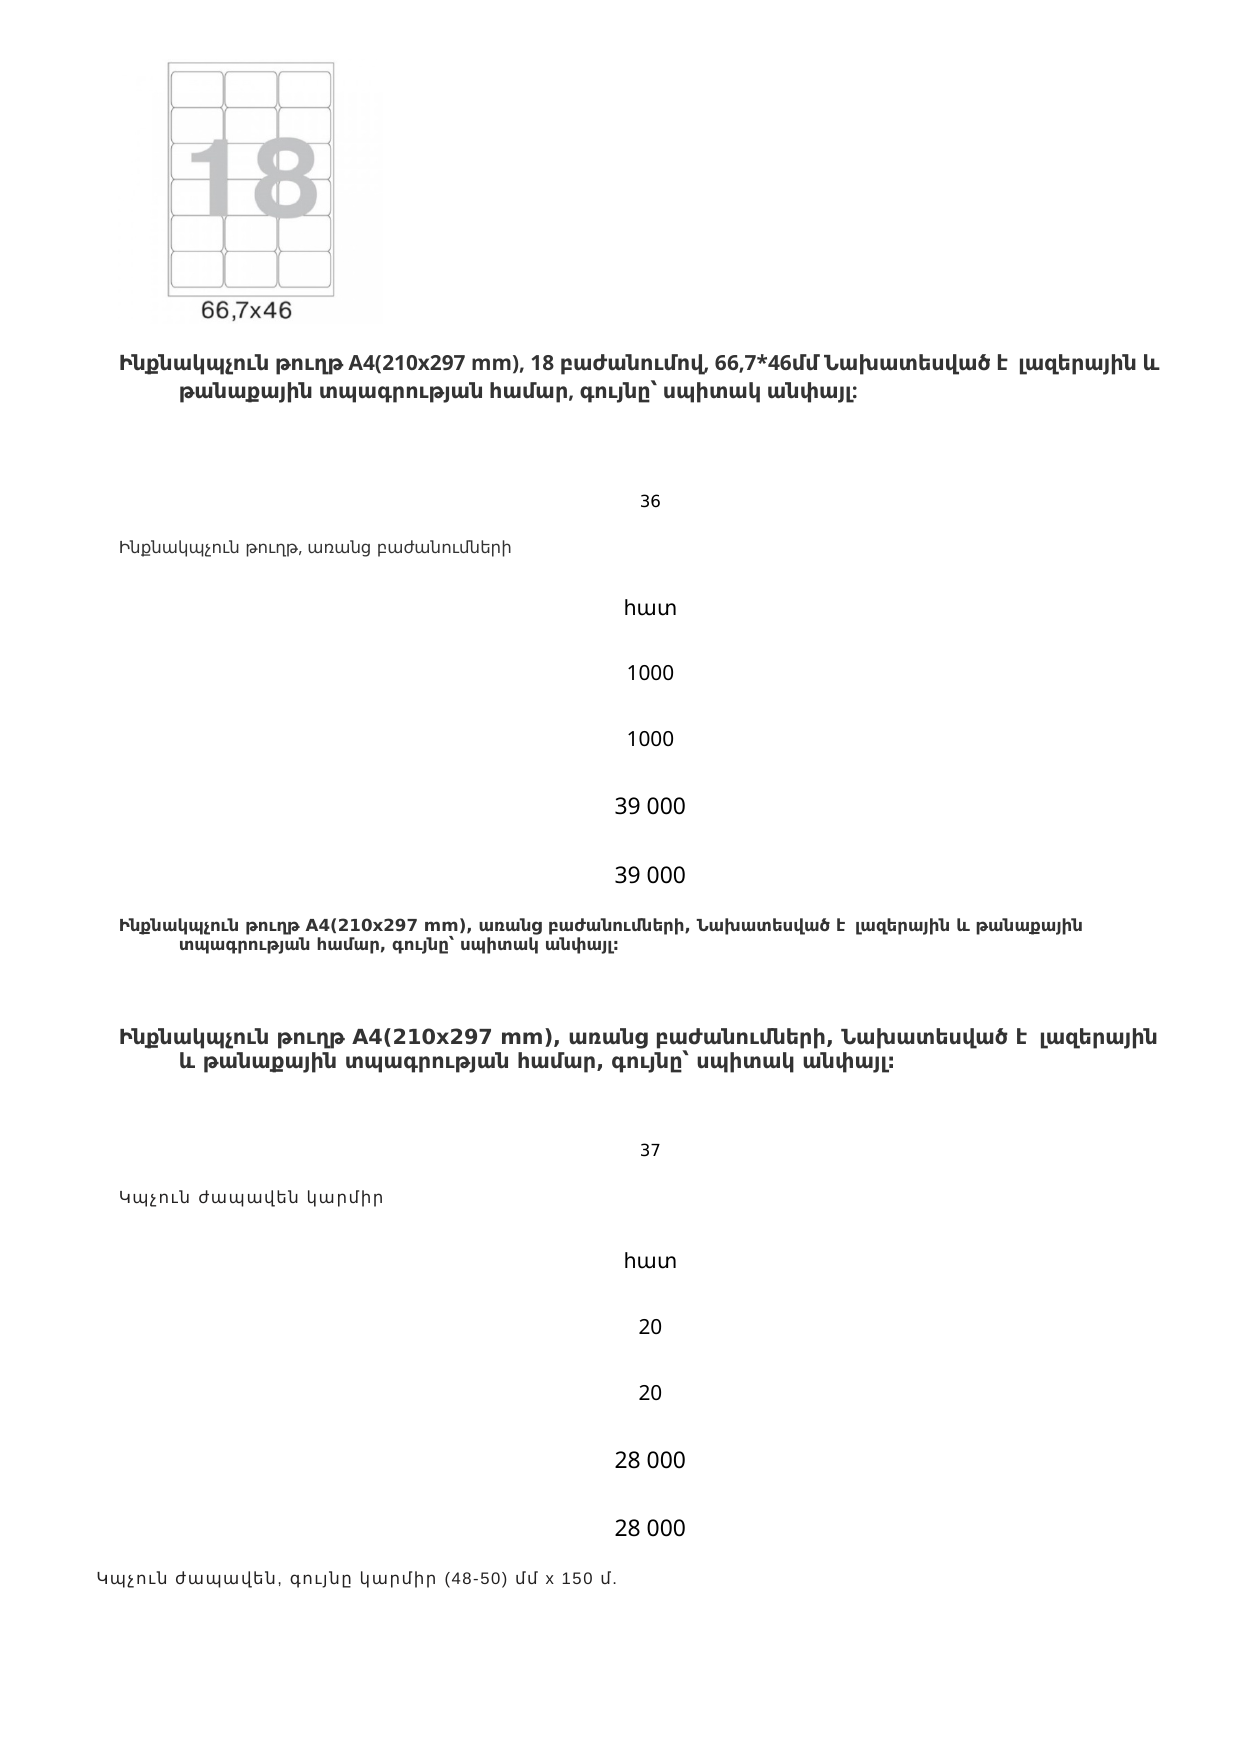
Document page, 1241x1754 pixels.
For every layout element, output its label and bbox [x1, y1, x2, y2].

picture [118, 59, 383, 324]
